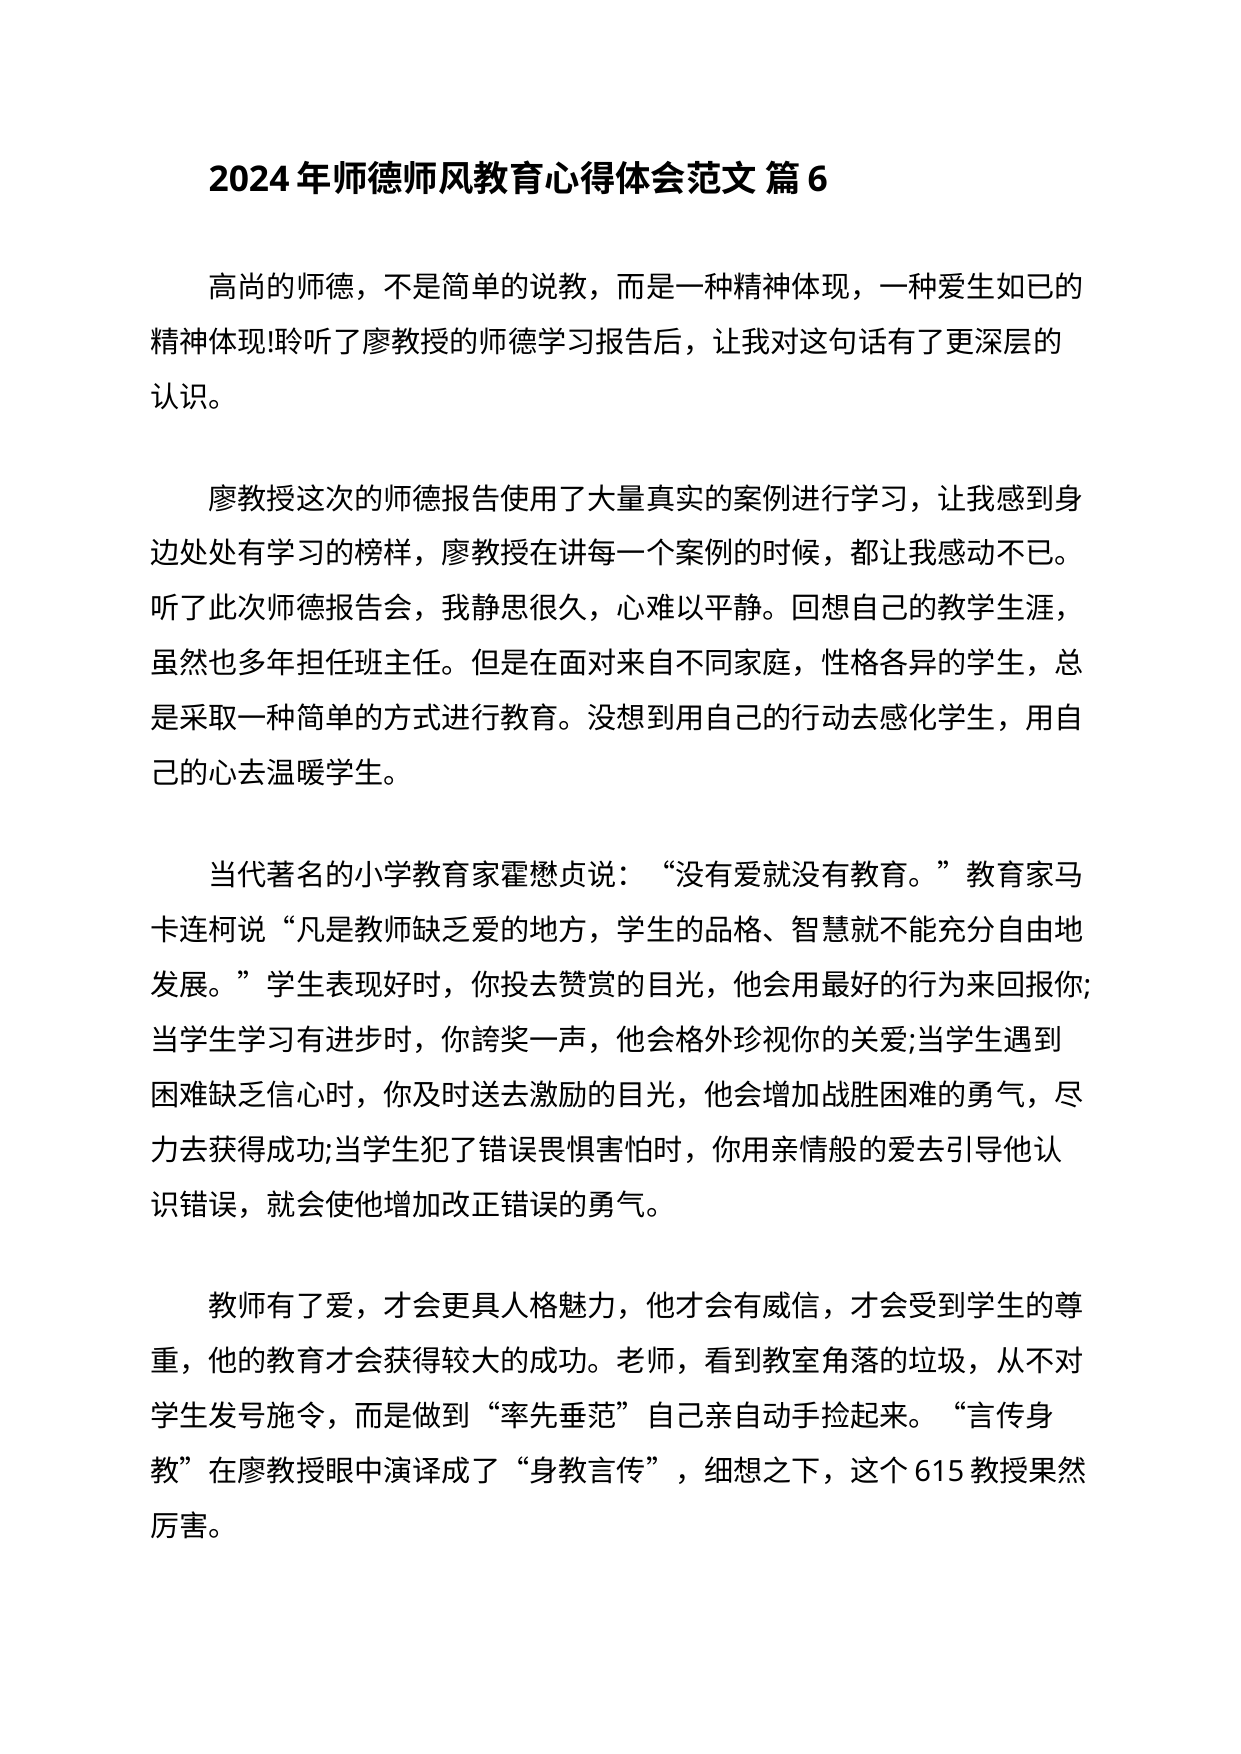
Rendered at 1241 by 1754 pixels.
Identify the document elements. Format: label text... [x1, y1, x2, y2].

text 教师有了爱，才会更具人格魅力，他才会有威信，才会受到学生的尊重，他的教育才会获得较大的成功。老师，看到教室角落的垃圾，从不对学生发号施令，而是做到“率先垂范”自己亲自动手捡起来。“言传身教”在廖教授眼中演译成了“身教言传”，细想之下，这个615教授果然厉害。 [150, 1283, 1090, 1545]
text 廖教授这次的师德报告使用了大量真实的案例进行学习，让我感到身边处处有学习的榜样，廖教授在讲每一个案例的时候，都让我感动不已。听了此次师德报告会，我静思很久，心难以平静。回想自己的教学生涯，虽然也多年担任班主任。但是在面对来自不同家庭，性格各异的学生，总是采取一种简单的方式进行教育。没想到用自己的行动去感化学生，用自己的心去温暖学生。 [150, 475, 1090, 792]
text 高尚的师德，不是简单的说教，而是一种精神体现，一种爱生如已的精神体现!聆听了廖教授的师德学习报告后，让我对这句话有了更深层的认识。 [150, 263, 1090, 416]
text 当代著名的小学教育家霍懋贞说：“没有爱就没有教育。”教育家马卡连柯说“凡是教师缺乏爱的地方，学生的品格、智慧就不能充分自由地发展。”学生表现好时，你投去赞赏的目光，他会用最好的行为来回报你;当学生学习有进步时，你誇奖一声，他会格外珍视你的关爱;当学生遇到困难缺乏信心时，你及时送去激励的目光，他会增加战胜困难的勇气，尽力去获得成功;当学生犯了错误畏惧害怕时，你用亲情般的爱去引导他认识错误，就会使他增加改正错误的勇气。 [150, 851, 1090, 1223]
text 2024年师德师风教育心得体会范文 篇6 [150, 150, 1090, 201]
